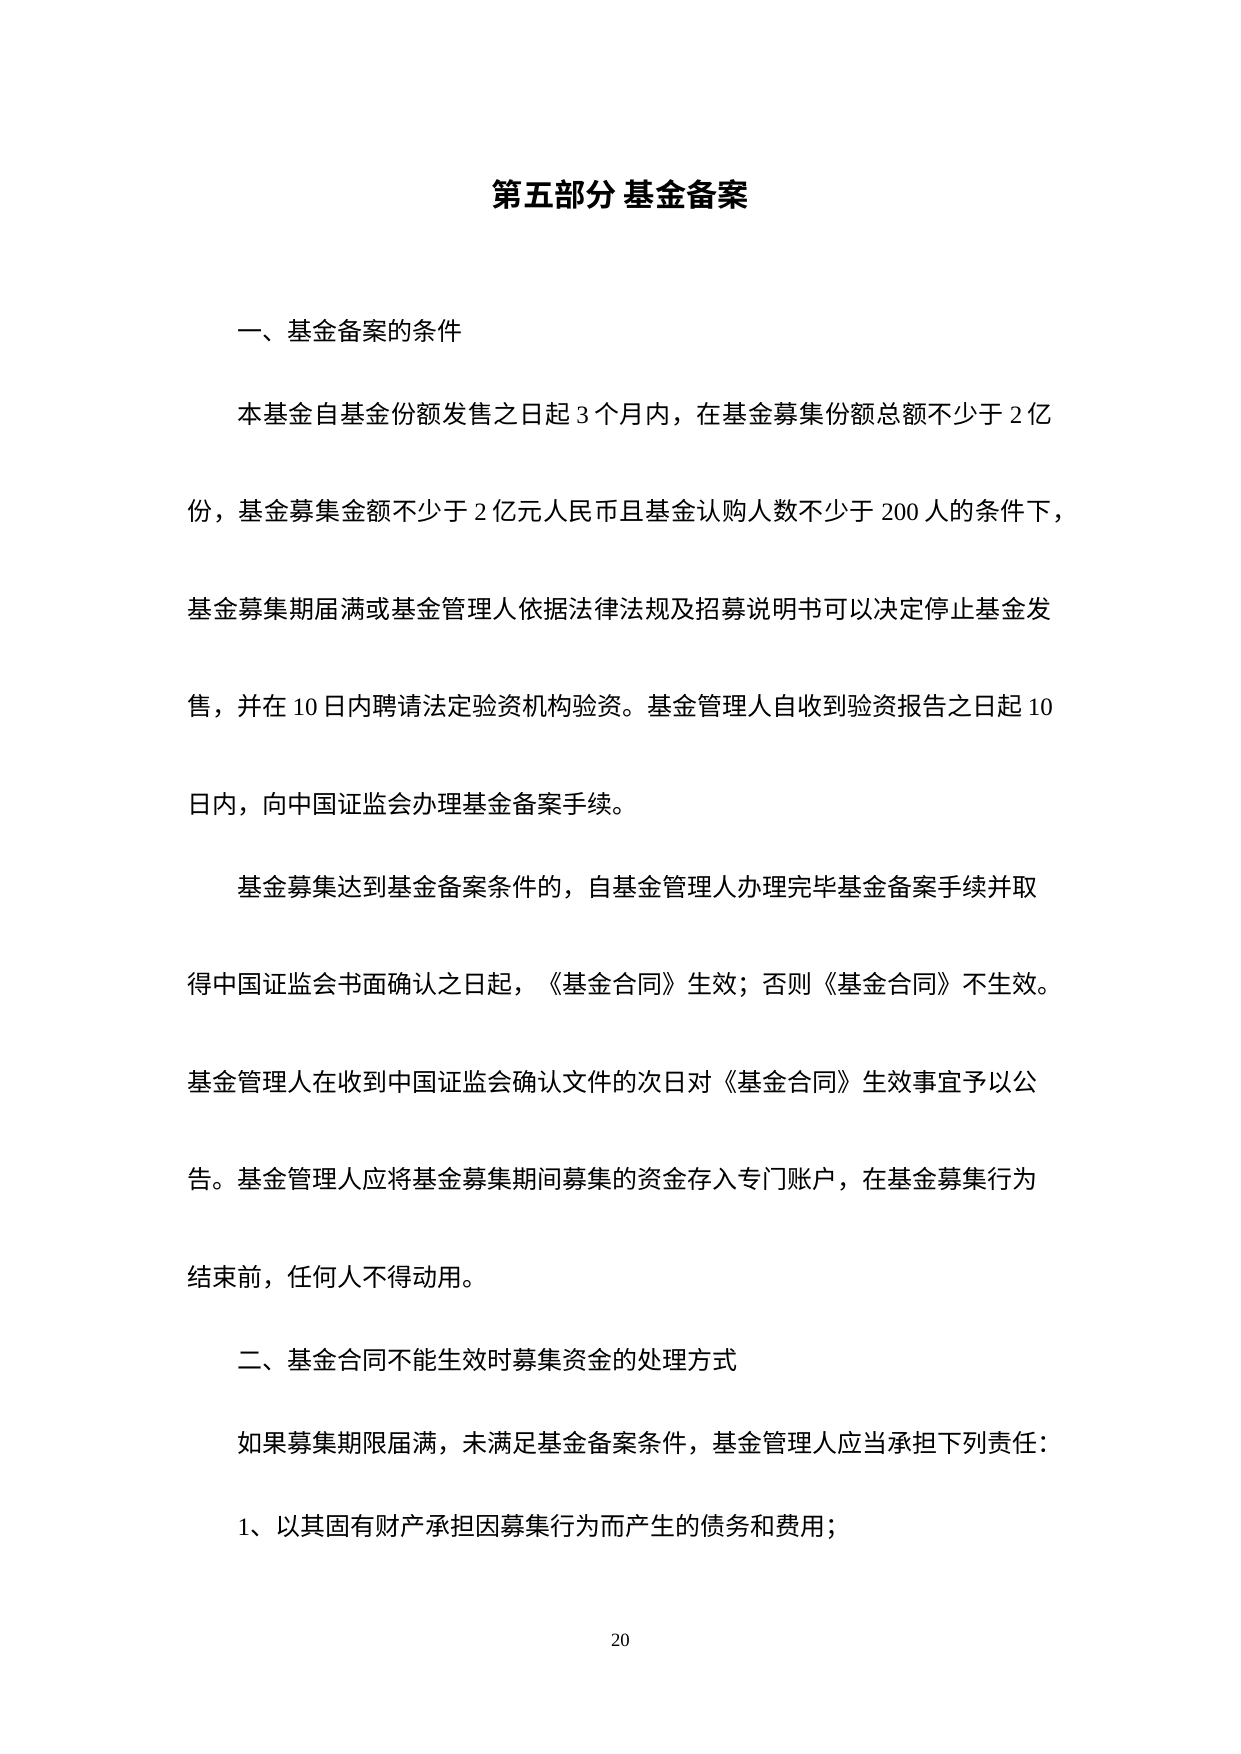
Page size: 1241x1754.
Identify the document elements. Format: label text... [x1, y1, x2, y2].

text 本基金自基金份额发售之日起3个月内，在基金募集份额总额不少于2亿份，基金募集金额不少于2亿元人民币且基金认购人数不少于200人的条件下，基金募集期届满或基金管理人依据法律法规及招募说明书可以决定停止基金发售，并在10日内聘请法定验资机构验资。基金管理人自收到验资报告之日起10日内，向中国证监会办理基金备案手续。 [187, 380, 1053, 835]
text 1、以其固有财产承担因募集行为而产生的债务和费用； [187, 1492, 1053, 1557]
text 一、基金备案的条件 [187, 297, 1053, 362]
text 二、基金合同不能生效时募集资金的处理方式 [187, 1326, 1053, 1391]
text 如果募集期限届满，未满足基金备案条件，基金管理人应当承担下列责任： [187, 1409, 1053, 1474]
text 基金募集达到基金备案条件的，自基金管理人办理完毕基金备案手续并取得中国证监会书面确认之日起，《基金合同》生效；否则《基金合同》不生效。基金管理人在收到中国证监会确认文件的次日对《基金合同》生效事宜予以公告。基金管理人应将基金募集期间募集的资金存入专门账户，在基金募集行为结束前，任何人不得动用。 [187, 853, 1053, 1308]
subtitle 第五部分 基金备案 [187, 162, 1053, 227]
